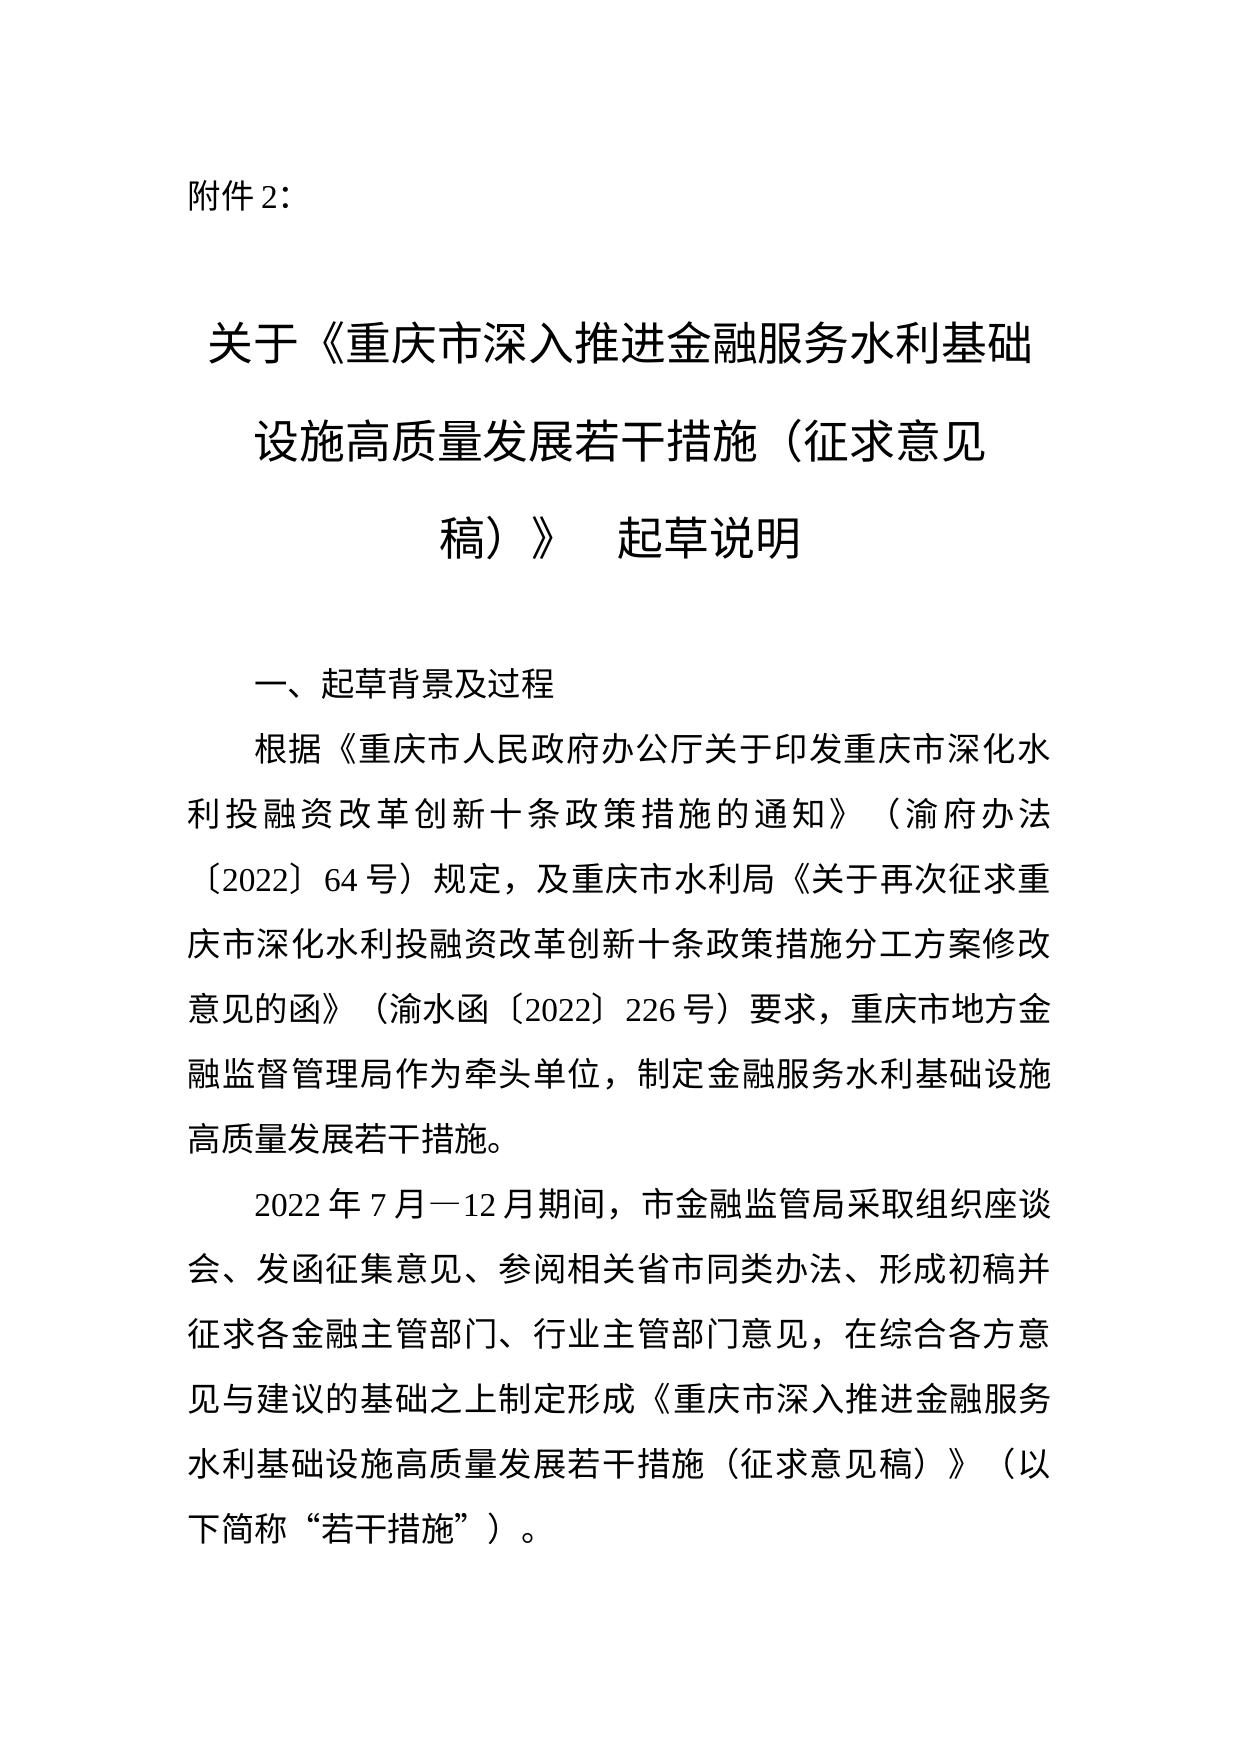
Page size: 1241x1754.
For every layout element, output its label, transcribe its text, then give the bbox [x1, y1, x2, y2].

text 附件2： [187, 162, 1053, 227]
text 根据《重庆市人民政府办公厅关于印发重庆市深化水利投融资改革创新十条政策措施的通知》（渝府办法〔2022〕64号）规定，及重庆市水利局《关于再次征求重庆市深化水利投融资改革创新十条政策措施分工方案修改意见的函》（渝水函〔2022〕226号）要求，重庆市地方金融监督管理局作为牵头单位，制定金融服务水利基础设施高质量发展若干措施。 [187, 714, 1053, 1169]
text 关于《重庆市深入推进金融服务水利基础设施高质量发展若干措施（征求意见稿）》 起草说明 [187, 292, 1053, 584]
text 一、起草背景及过程 [187, 649, 1053, 714]
text 2022年7月—12月期间，市金融监管局采取组织座谈会、发函征集意见、参阅相关省市同类办法、形成初稿并征求各金融主管部门、行业主管部门意见，在综合各方意见与建议的基础之上制定形成《重庆市深入推进金融服务水利基础设施高质量发展若干措施（征求意见稿）》（以下简称“若干措施”）。 [187, 1169, 1053, 1559]
